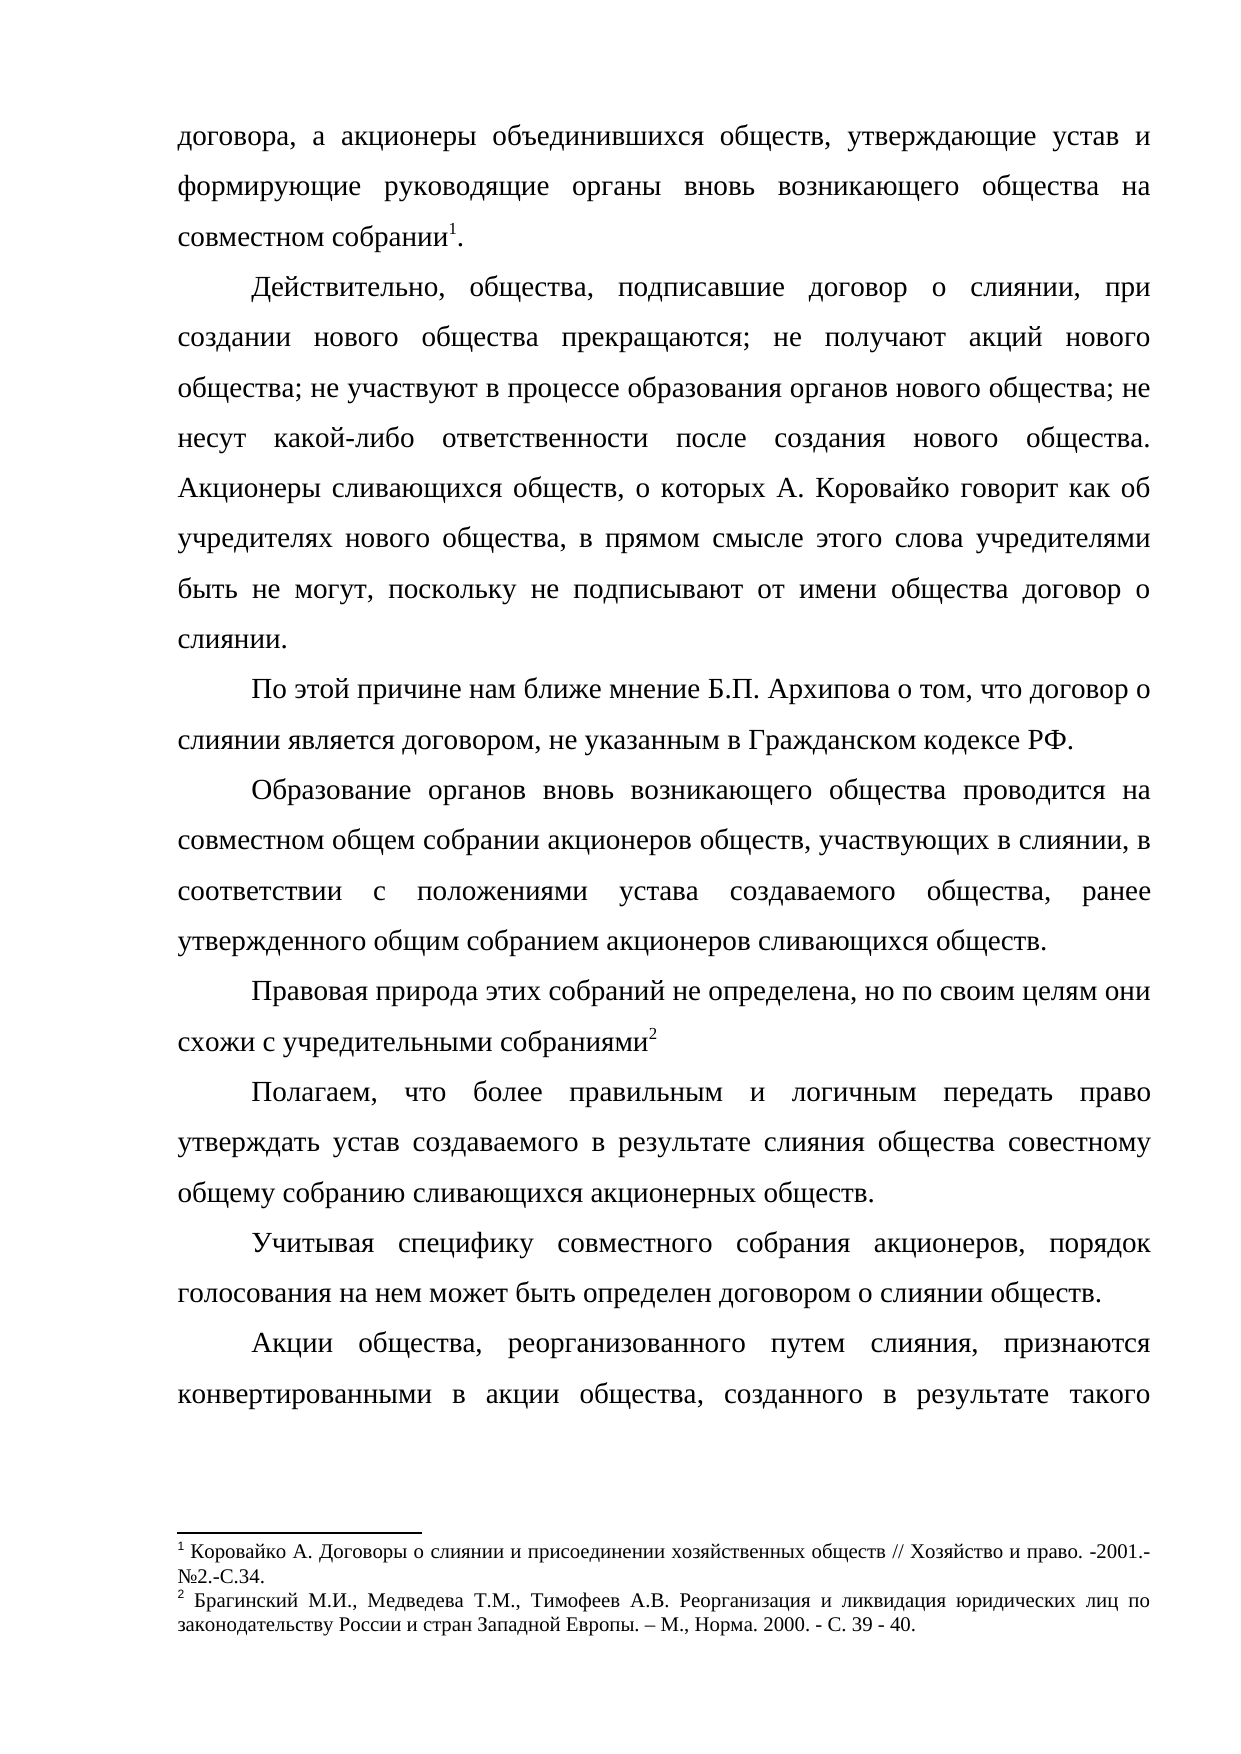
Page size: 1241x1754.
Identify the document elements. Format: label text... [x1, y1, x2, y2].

text Полагаем, что более правильным и логичным передать право утверждать устав создаваемого в результате слияния общества совестному общему собранию сливающихся акционерных обществ. [177, 1074, 1152, 1208]
text Правовая природа этих собраний не определена, но по своим целям они схожи с учредительными собраниями [177, 973, 1152, 1057]
text По этой причине нам ближе мнение Б.П. Архипова о том, что договор о слиянии является договором, не указанным в Гражданском кодексе РФ. [177, 672, 1152, 755]
text Учитывая специфику совместного собрания акционеров, порядок голосования на нем может быть определен договором о слиянии обществ. [177, 1225, 1152, 1309]
text Действительно, общества, подписавшие договор о слиянии, при создании нового общества прекращаются; не получают акций нового общества; не участвуют в процессе образования органов нового общества; не несут какой-либо ответственности после создания нового общества. Акционеры сливающихся обществ, о которых А. Коровайко говорит как об учредителях нового общества, в прямом смысле этого слова учредителями быть не могут, поскольку не подписывают от имени общества договор о слиянии. [177, 269, 1152, 655]
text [177, 1326, 1152, 1409]
text Образование органов вновь возникающего общества проводится на совместном общем собрании акционеров обществ, участвующих в слиянии, в соответствии с положениями устава создаваемого общества, ранее утвержденного общим собранием акционеров сливающихся обществ. [177, 772, 1152, 957]
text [177, 118, 1152, 252]
